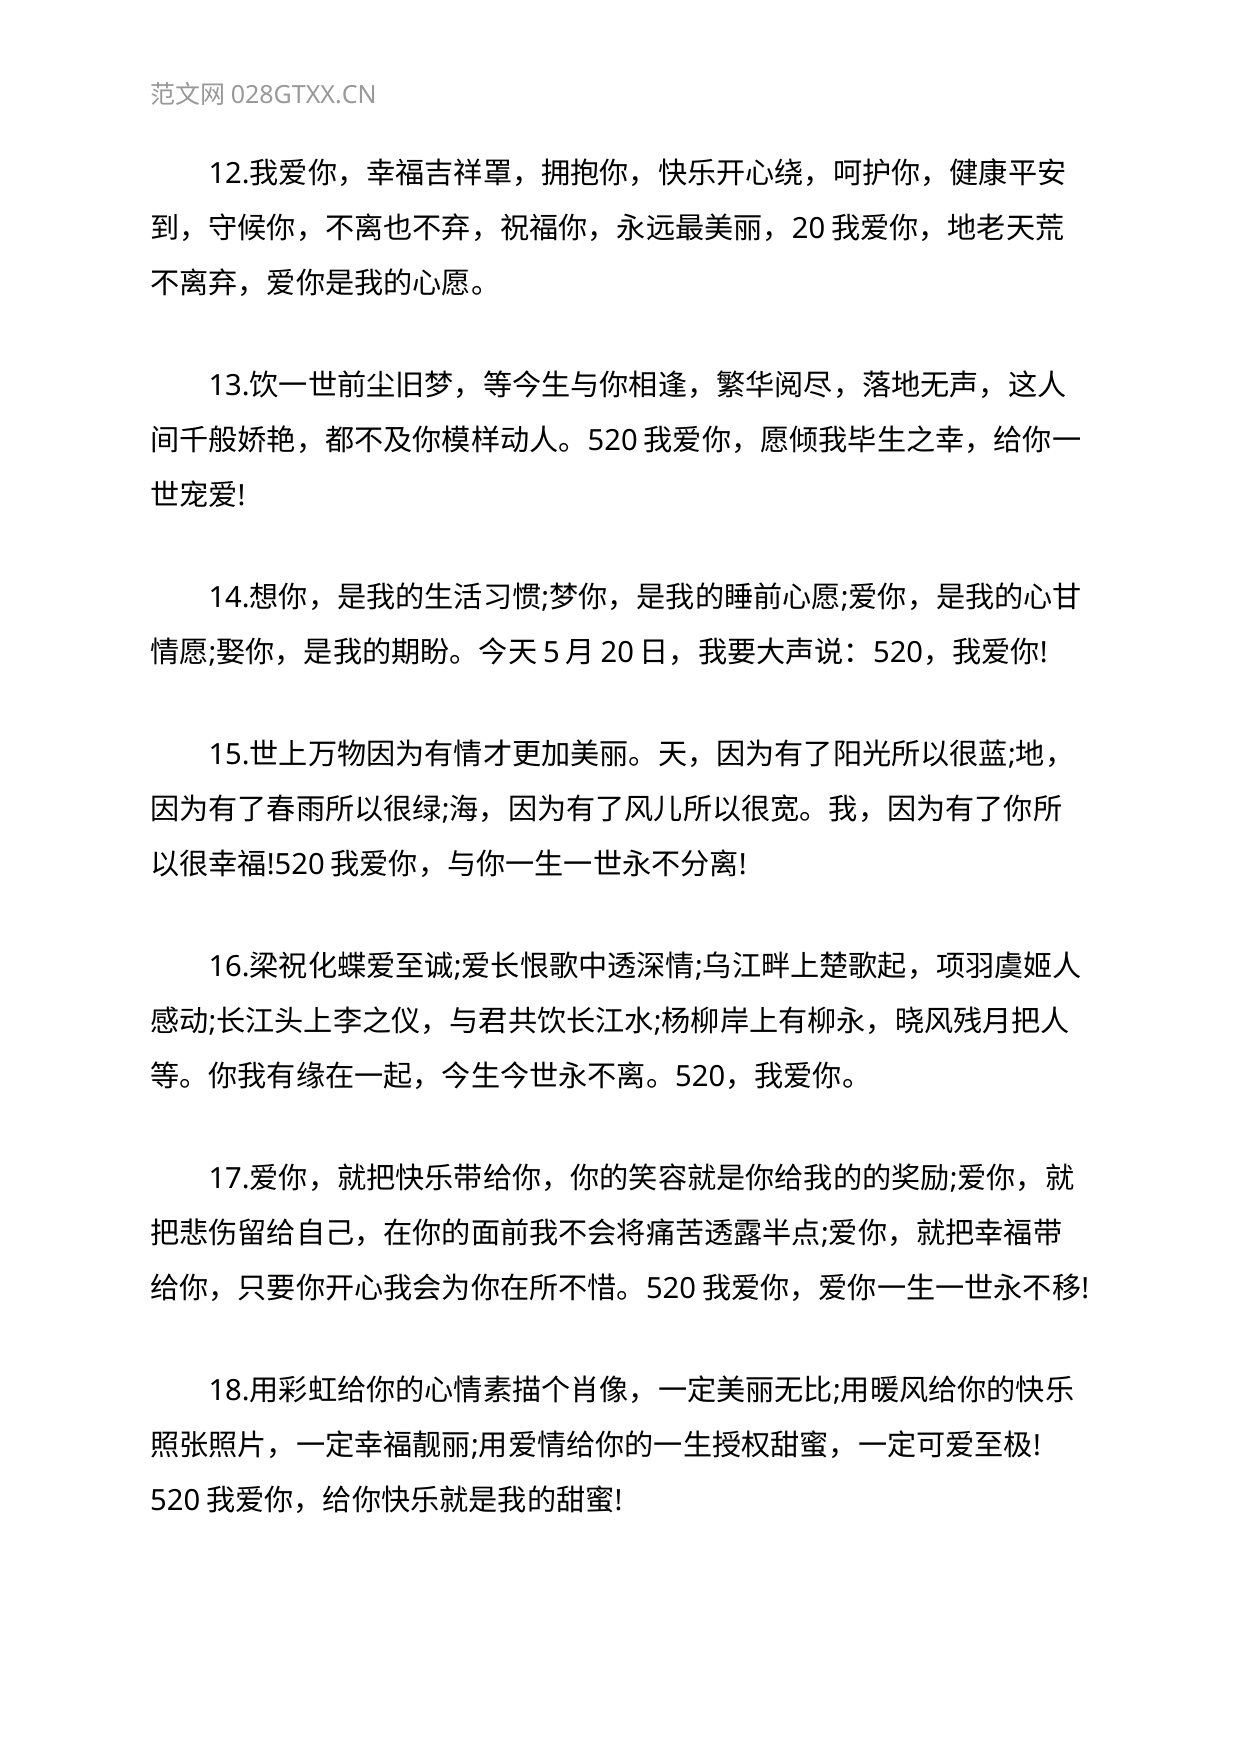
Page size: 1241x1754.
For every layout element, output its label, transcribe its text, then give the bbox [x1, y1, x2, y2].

text 18.用彩虹给你的心情素描个肖像，一定美丽无比;用暖风给你的快乐照张照片，一定幸福靓丽;用爱情给你的一生授权甜蜜，一定可爱至极!520我爱你，给你快乐就是我的甜蜜! [150, 1367, 1090, 1519]
text 14.想你，是我的生活习惯;梦你，是我的睡前心愿;爱你，是我的心甘情愿;娶你，是我的期盼。今天5月20日，我要大声说：520，我爱你! [150, 574, 1090, 671]
text 12.我爱你，幸福吉祥罩，拥抱你，快乐开心绕，呵护你，健康平安到，守候你，不离也不弃，祝福你，永远最美丽，20我爱你，地老天荒不离弃，爱你是我的心愿。 [150, 150, 1090, 302]
text 13.饮一世前尘旧梦，等今生与你相逢，繁华阅尽，落地无声，这人间千般娇艳，都不及你模样动人。520我爱你，愿倾我毕生之幸，给你一世宠爱! [150, 362, 1090, 514]
text 17.爱你，就把快乐带给你，你的笑容就是你给我的的奖励;爱你，就把悲伤留给自己，在你的面前我不会将痛苦透露半点;爱你，就把幸福带给你，只要你开心我会为你在所不惜。520我爱你，爱你一生一世永不移! [150, 1155, 1090, 1307]
text 15.世上万物因为有情才更加美丽。天，因为有了阳光所以很蓝;地，因为有了春雨所以很绿;海，因为有了风儿所以很宽。我，因为有了你所以很幸福!520我爱你，与你一生一世永不分离! [150, 731, 1090, 883]
text 16.梁祝化蝶爱至诚;爱长恨歌中透深情;乌江畔上楚歌起，项羽虞姬人感动;长江头上李之仪，与君共饮长江水;杨柳岸上有柳永，晓风残月把人等。你我有缘在一起，今生今世永不离。520，我爱你。 [150, 943, 1090, 1095]
